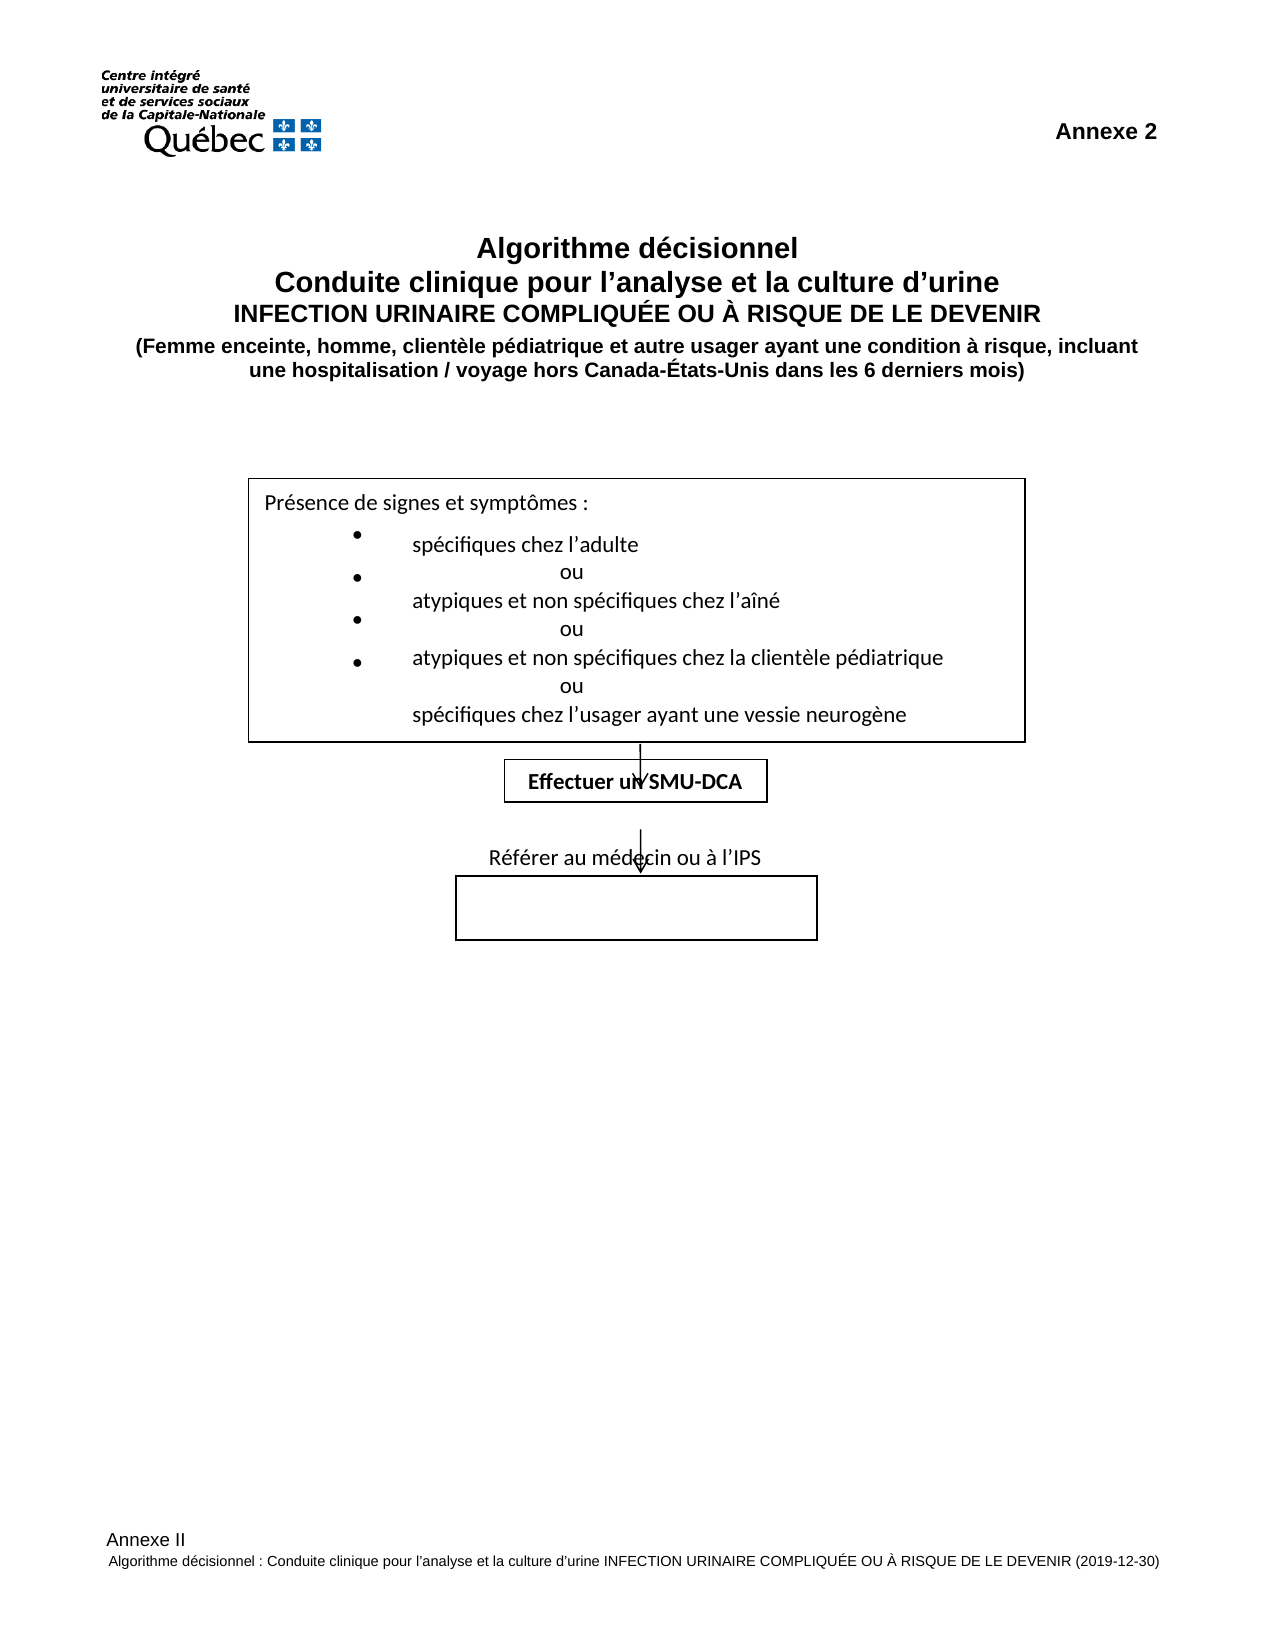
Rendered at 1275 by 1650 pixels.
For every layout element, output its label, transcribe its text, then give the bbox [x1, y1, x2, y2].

text INFECTION URINAIRE COMPLIQUÉE OU À RISQUE DE LE DEVENIR [133, 299, 1142, 328]
text Conduite clinique pour l’analyse et la culture d’urine [133, 265, 1141, 298]
text Algorithme décisionnel [133, 231, 1142, 265]
text (Femme enceinte, homme, clientèle pédiatrique et autre usager ayant une condition à risque, incluant une hospitalisation / voyage hors Canada-États-Unis dans les 6 derniers mois) [133, 333, 1141, 381]
picture [102, 70, 322, 157]
text Annexe 2 [106, 118, 1157, 144]
